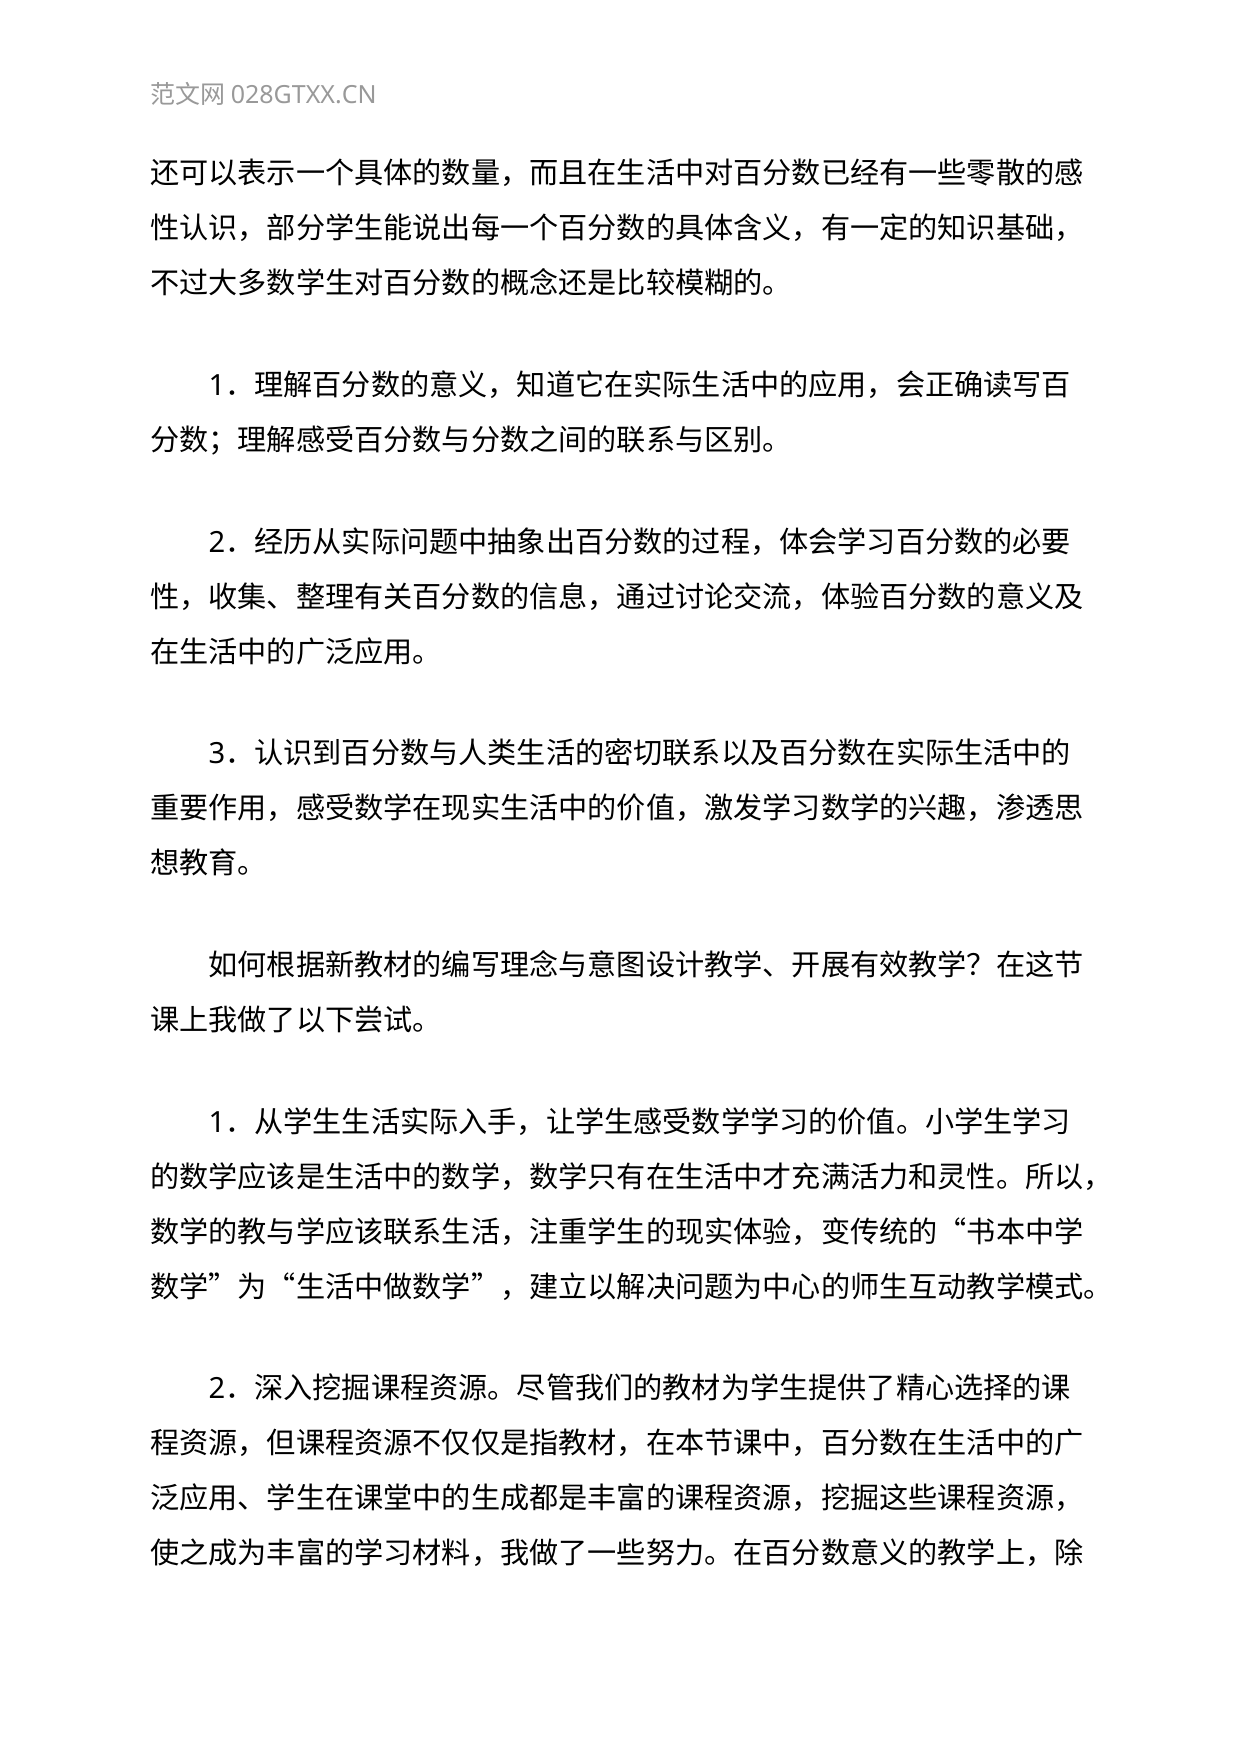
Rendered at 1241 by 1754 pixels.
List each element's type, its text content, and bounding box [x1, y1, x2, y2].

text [150, 150, 1090, 302]
text 如何根据新教材的编写理念与意图设计教学、开展有效教学？在这节课上我做了以下尝试。 [150, 942, 1090, 1039]
text 2．经历从实际问题中抽象出百分数的过程，体会学习百分数的必要性，收集、整理有关百分数的信息，通过讨论交流，体验百分数的意义及在生活中的广泛应用。 [150, 518, 1090, 671]
text 1．从学生生活实际入手，让学生感受数学学习的价值。小学生学习的数学应该是生活中的数学，数学只有在生活中才充满活力和灵性。所以，数学的教与学应该联系生活，注重学生的现实体验，变传统的“书本中学数学”为“生活中做数学”，建立以解决问题为中心的师生互动教学模式。 [150, 1098, 1090, 1305]
text 3．认识到百分数与人类生活的密切联系以及百分数在实际生活中的重要作用，感受数学在现实生活中的价值，激发学习数学的兴趣，渗透思想教育。 [150, 730, 1090, 882]
text 1．理解百分数的意义，知道它在实际生活中的应用，会正确读写百分数；理解感受百分数与分数之间的联系与区别。 [150, 362, 1090, 459]
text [150, 1365, 1090, 1572]
